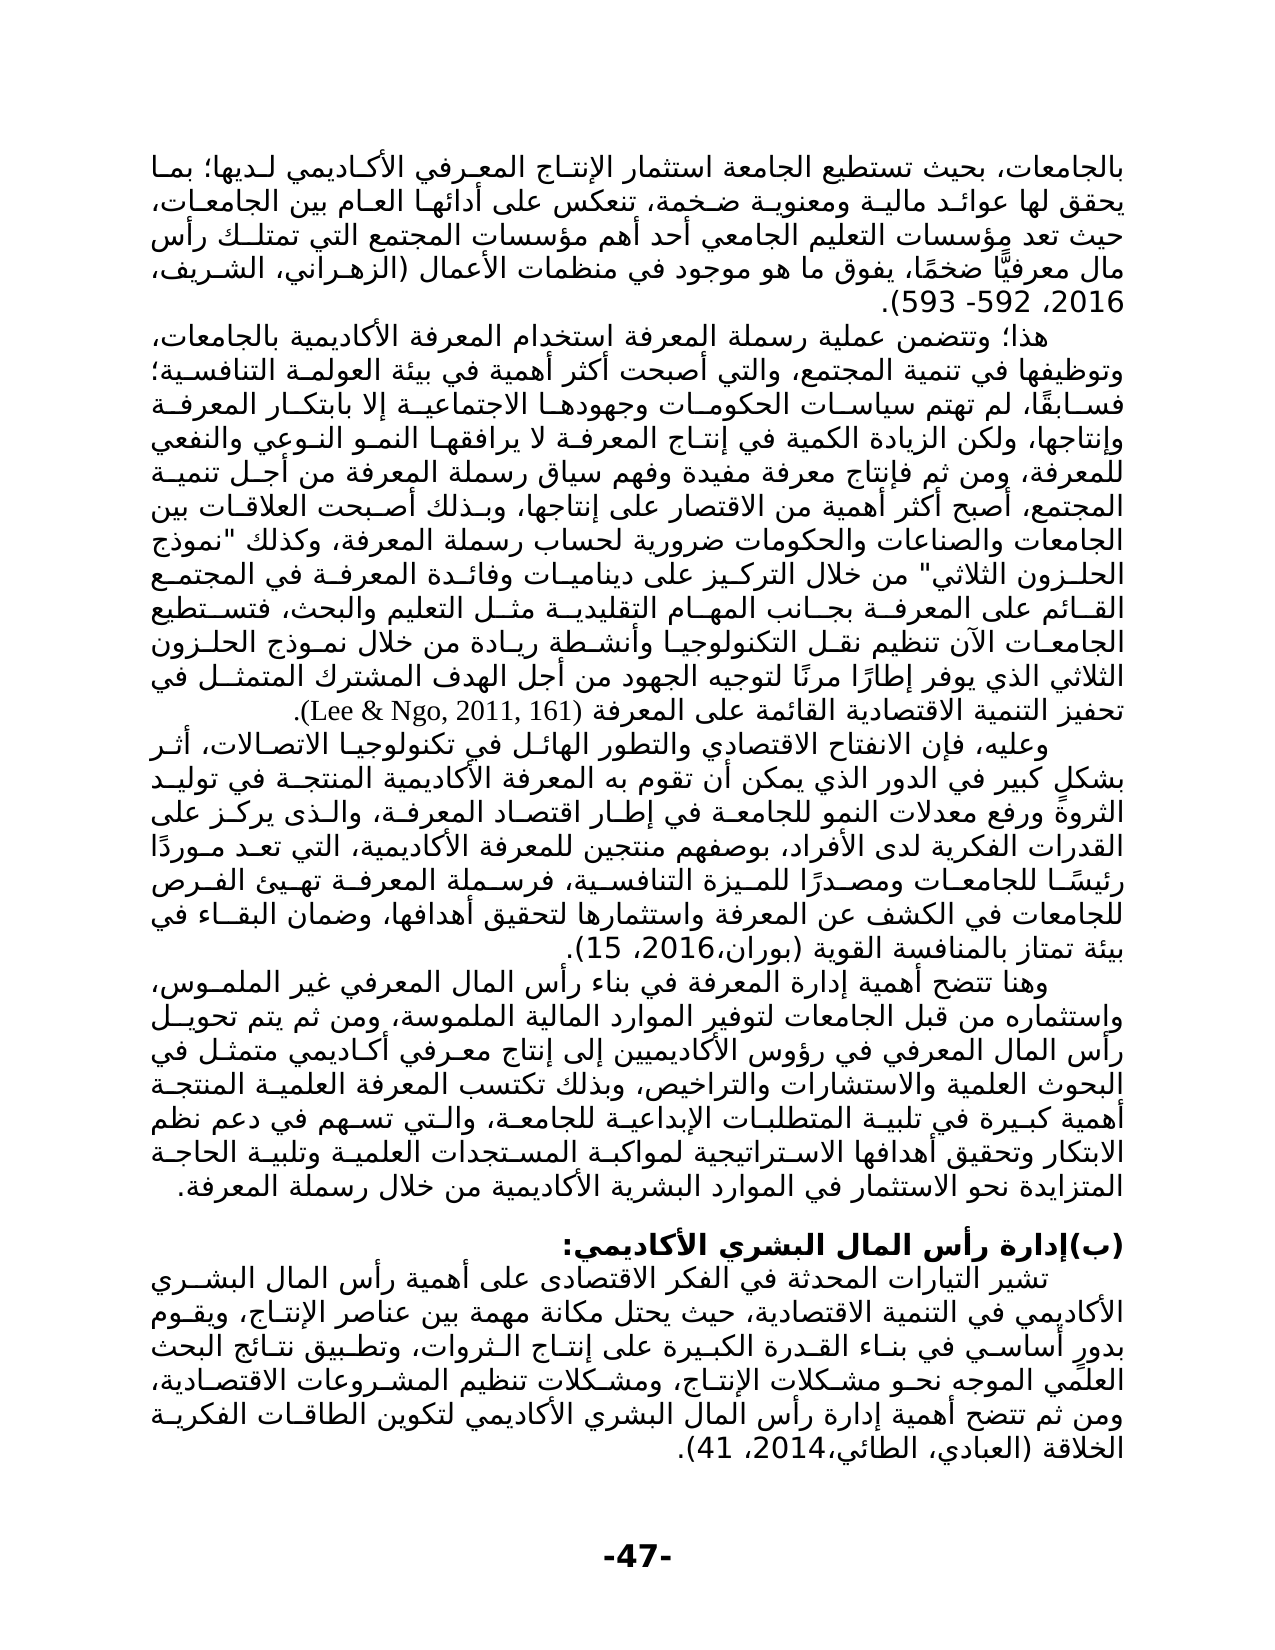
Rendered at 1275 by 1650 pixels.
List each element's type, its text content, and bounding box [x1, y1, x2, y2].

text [150, 150, 1125, 320]
text وعليه، فإن الانفتاح الاقتصادي والتطور الهائل في تكنولوجيا الاتصالات، أثر بشكلٍ كبير في الدور الذي يمكن أن تقوم به المعرفة الأكاديمية المنتجة في توليد الثروة ورفع معدلات النمو للجامعة في إطار اقتصاد المعرفة، والذى يركز على القدرات الفكرية لدى الأفراد، بوصفهم منتجين للمعرفة الأكاديمية، التي تعد موردًا رئيسًا للجامعات ومصدرًا للميزة التنافسية، فرسملة المعرفة تهيئ الفرص للجامعات في الكشف عن المعرفة واستثمارها لتحقيق أهدافها، وضمان البقاء في بيئة تمتاز بالمنافسة القوية (بوران،2016، 15). [150, 727, 1125, 965]
text هذا؛ وتتضمن عملية رسملة المعرفة استخدام المعرفة الأكاديمية بالجامعات، وتوظيفها في تنمية المجتمع، والتي أصبحت أكثر أهمية في بيئة العولمة التنافسية؛ فسابقًا، لم تهتم سياسات الحكومات وجهودها الاجتماعية إلا بابتكار المعرفة وإنتاجها، ولكن الزيادة الكمية في إنتاج المعرفة لا يرافقها النمو النوعي والنفعي للمعرفة، ومن ثم فإنتاج معرفة مفيدة وفهم سياق رسملة المعرفة من أجل تنمية المجتمع، أصبح أكثر أهمية من الاقتصار على إنتاجها، وبذلك أصبحت العلاقات بين الجامعات والصناعات والحكومات ضرورية لحساب رسملة المعرفة، وكذلك "نموذج الحلزون الثلاثي" من خلال التركيز على ديناميات وفائدة المعرفة في المجتمع القائم على المعرفة بجانب المهام التقليدية مثل التعليم والبحث، فتستطيع الجامعات الآن تنظيم نقل التكنولوجيا وأنشطة ريادة من خلال نموذج الحلزون الثلاثي الذي يوفر إطارًا مرنًا لتوجيه الجهود من أجل الهدف المشترك المتمثل في تحفيز التنمية الاقتصادية القائمة على المعرفة (Lee & Ngo, 2011, 161). [150, 320, 1125, 727]
text تشير التيارات المحدثة في الفكر الاقتصادى على أهمية رأس المال البشري الأكاديمي في التنمية الاقتصادية، حيث يحتل مكانة مهمة بين عناصر الإنتاج، ويقوم بدورٍ أساسي في بناء القدرة الكبيرة على إنتاج الثروات، وتطبيق نتائج البحث العلمي الموجه نحو مشكلات الإنتاج، ومشكلات تنظيم المشروعات الاقتصادية، ومن ثم تتضح أهمية إدارة رأس المال البشري الأكاديمي لتكوين الطاقات الفكرية الخلاقة (العبادي، الطائي،2014، 41). [150, 1262, 1125, 1466]
text وهنا تتضح أهمية إدارة المعرفة في بناء رأس المال المعرفي غير الملموس، واستثماره من قبل الجامعات لتوفير الموارد المالية الملموسة، ومن ثم يتم تحويل رأس المال المعرفي في رؤوس الأكاديميين إلى إنتاج معرفي أكاديمي متمثل في البحوث العلمية والاستشارات والتراخيص، وبذلك تكتسب المعرفة العلمية المنتجة أهمية كبيرة في تلبية المتطلبات الإبداعية للجامعة، والتي تسهم في دعم نظم الابتكار وتحقيق أهدافها الاستراتيجية لمواكبة المستجدات العلمية وتلبية الحاجة المتزايدة نحو الاستثمار في الموارد البشرية الأكاديمية من خلال رسملة المعرفة. [150, 965, 1125, 1203]
text (ب)إدارة رأس المال البشري الأكاديمي: [150, 1228, 1124, 1262]
